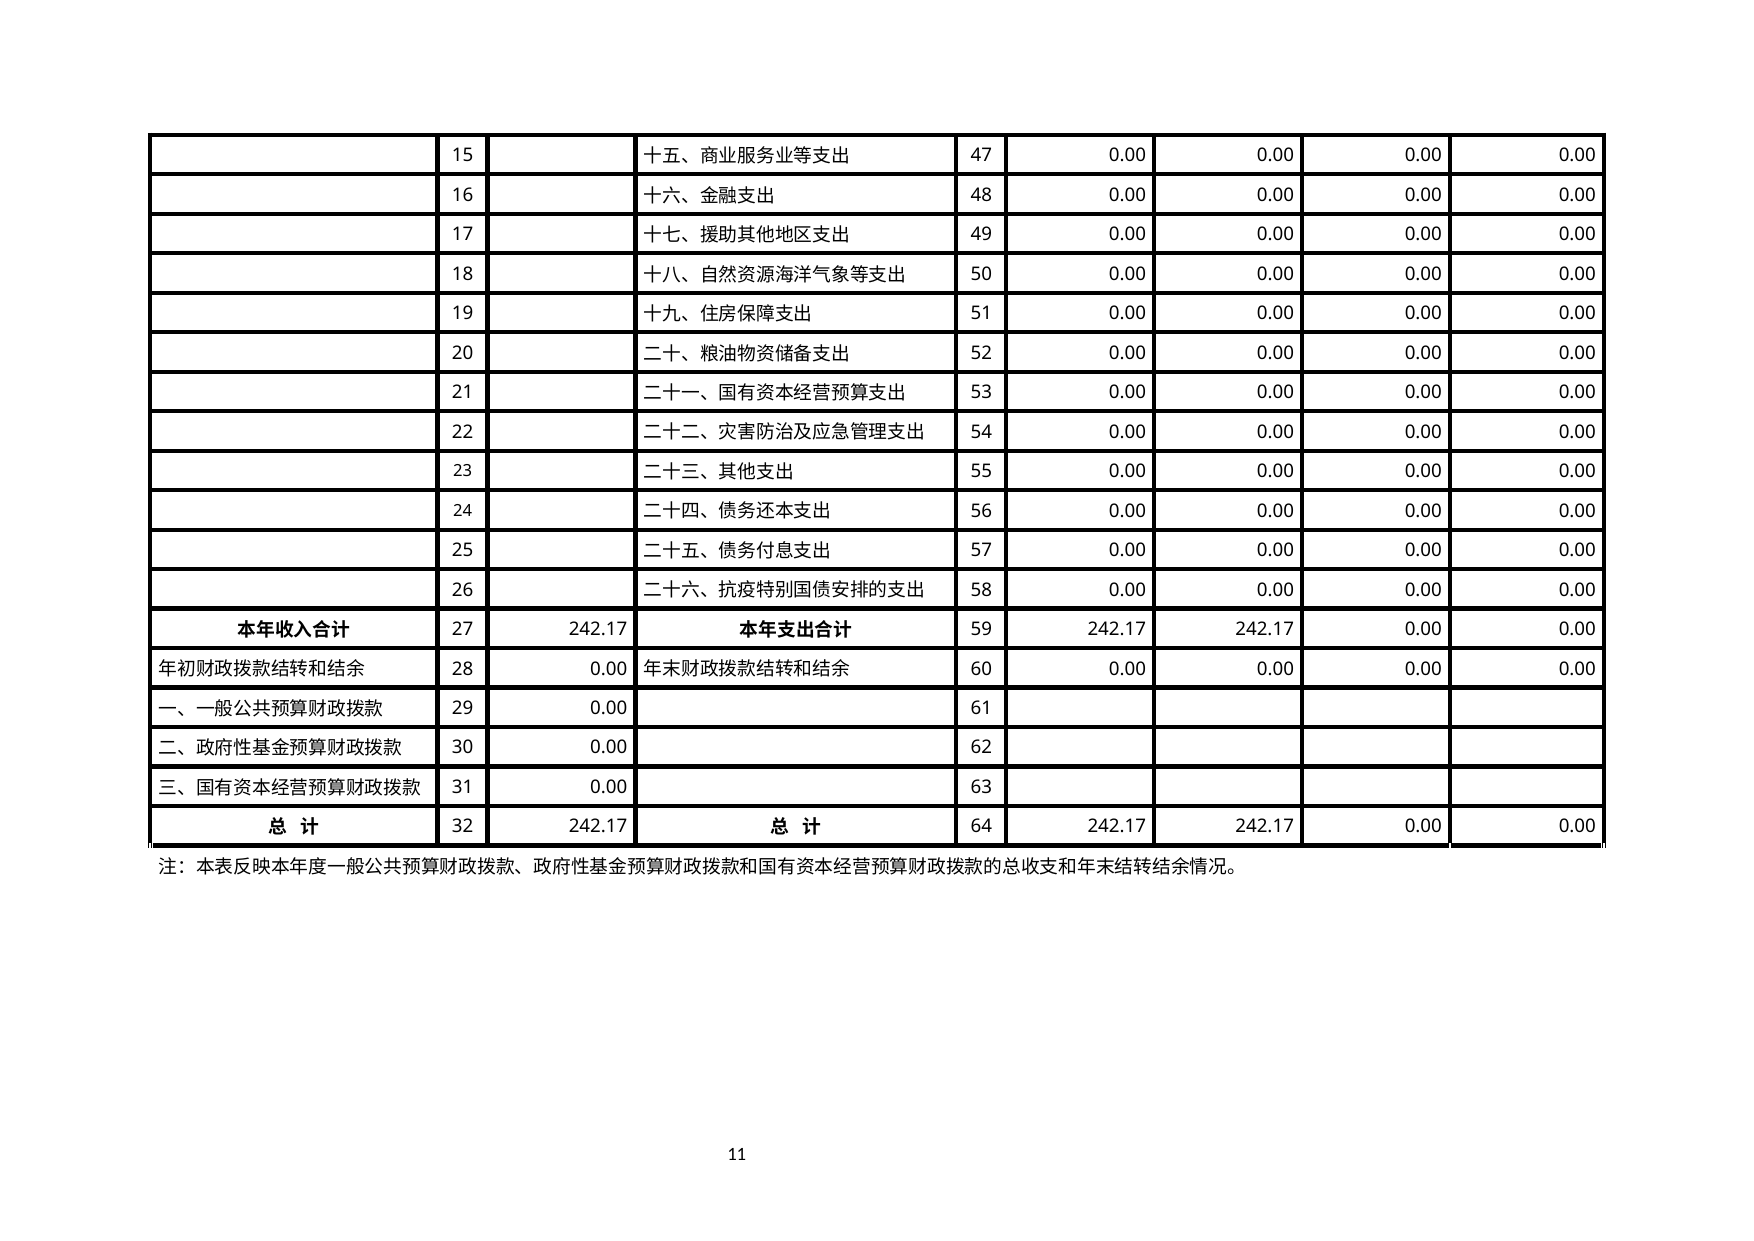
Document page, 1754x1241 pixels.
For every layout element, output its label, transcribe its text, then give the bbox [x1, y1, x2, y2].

table_cell [1156, 690, 1300, 725]
table_cell 三、国有资本经营预算财政拨款 [152, 769, 435, 804]
table_cell 22 [440, 413, 485, 448]
table_cell 0.00 [1156, 571, 1300, 606]
table_cell [152, 374, 435, 409]
table_cell 62 [958, 729, 1004, 764]
table_cell 47 [958, 137, 1004, 172]
table_cell 61 [958, 690, 1004, 725]
table_cell [1452, 769, 1602, 804]
table_cell 0.00 [1008, 571, 1152, 606]
table_cell [490, 176, 633, 212]
table_cell [1156, 769, 1300, 804]
table_cell 0.00 [1156, 374, 1300, 409]
table_cell [152, 532, 435, 567]
table_cell 0.00 [1304, 413, 1448, 448]
table_cell 0.00 [1008, 374, 1152, 409]
table_cell 48 [958, 176, 1004, 212]
table_cell 30 [440, 729, 485, 764]
table_cell 十七、援助其他地区支出 [638, 216, 954, 251]
table_cell 0.00 [1008, 137, 1152, 172]
table_cell 二十、粮油物资储备支出 [638, 334, 954, 369]
table_cell 十六、金融支出 [638, 176, 954, 212]
table_cell 十八、自然资源海洋气象等支出 [638, 255, 954, 291]
table_cell 0.00 [1452, 216, 1602, 251]
table_cell [490, 216, 633, 251]
table_cell 32 [440, 808, 485, 843]
table_cell 总 计 [152, 808, 435, 843]
table_cell 二十五、债务付息支出 [638, 532, 954, 567]
table_cell 64 [958, 808, 1004, 843]
table_cell 0.00 [1008, 334, 1152, 369]
table_cell 本年收入合计 [152, 611, 435, 646]
table_cell 年末财政拨款结转和结余 [638, 650, 954, 685]
table_cell 0.00 [1008, 532, 1152, 567]
table_cell [490, 532, 633, 567]
table_cell [638, 690, 954, 725]
table_cell 53 [958, 374, 1004, 409]
table_cell [1452, 690, 1602, 725]
table_cell 十五、商业服务业等支出 [638, 137, 954, 172]
table_cell 0.00 [1452, 492, 1602, 527]
table_cell 0.00 [1304, 650, 1448, 685]
table_cell 59 [958, 611, 1004, 646]
table_cell [152, 295, 435, 330]
table_cell [1008, 690, 1152, 725]
table_cell 本年支出合计 [638, 611, 954, 646]
table_cell [1304, 769, 1448, 804]
table_cell 二十六、抗疫特别国债安排的支出 [638, 571, 954, 606]
table_cell 0.00 [1008, 413, 1152, 448]
table_cell [152, 255, 435, 291]
table_cell 二十一、国有资本经营预算支出 [638, 374, 954, 409]
table_cell 19 [440, 295, 485, 330]
table_cell [152, 216, 435, 251]
table_cell 57 [958, 532, 1004, 567]
table_cell 27 [440, 611, 485, 646]
table_cell 0.00 [1452, 611, 1602, 646]
table_cell [1451, 843, 1603, 883]
table_cell 56 [958, 492, 1004, 527]
table_cell 0.00 [1304, 611, 1448, 646]
table_cell 0.00 [1156, 176, 1300, 212]
table_cell [638, 769, 954, 804]
table_cell [490, 255, 633, 291]
table_cell 总 计 [638, 808, 954, 843]
table_cell [490, 492, 633, 527]
table_cell 29 [440, 690, 485, 725]
table_cell 0.00 [1008, 650, 1152, 685]
table_cell [152, 137, 435, 172]
table_cell 242.17 [1008, 611, 1152, 646]
table_cell [1304, 729, 1448, 764]
table_cell 二十四、债务还本支出 [638, 492, 954, 527]
table_cell 0.00 [1304, 453, 1448, 488]
table_cell 26 [440, 571, 485, 606]
table_cell 0.00 [1452, 137, 1602, 172]
table_cell 242.17 [1156, 611, 1300, 646]
table_cell 0.00 [1304, 137, 1448, 172]
table_cell 50 [958, 255, 1004, 291]
table_cell 十九、住房保障支出 [638, 295, 954, 330]
table_cell 49 [958, 216, 1004, 251]
table_cell 0.00 [1304, 295, 1448, 330]
table_cell 28 [440, 650, 485, 685]
table_cell 0.00 [1008, 453, 1152, 488]
table_cell 0.00 [1452, 808, 1602, 843]
table_cell 31 [440, 769, 485, 804]
table_cell 54 [958, 413, 1004, 448]
table_cell 17 [440, 216, 485, 251]
table_cell 0.00 [1304, 532, 1448, 567]
table_cell [490, 374, 633, 409]
table_cell 242.17 [490, 611, 633, 646]
table_cell [152, 334, 435, 369]
table_cell 年初财政拨款结转和结余 [152, 650, 435, 685]
table_cell 0.00 [1304, 334, 1448, 369]
table_cell 25 [440, 532, 485, 567]
table_cell 0.00 [1304, 216, 1448, 251]
table_cell [490, 571, 633, 606]
table_cell 20 [440, 334, 485, 369]
table_cell 24 [440, 492, 485, 527]
table_cell 51 [958, 295, 1004, 330]
table_cell 0.00 [1008, 216, 1152, 251]
table_cell 0.00 [1304, 374, 1448, 409]
table_cell [152, 176, 435, 212]
table_cell 63 [958, 769, 1004, 804]
table_cell [490, 334, 633, 369]
table_cell 0.00 [1304, 176, 1448, 212]
table_cell 52 [958, 334, 1004, 369]
table_cell 21 [440, 374, 485, 409]
table_cell 23 [440, 453, 485, 488]
table_cell 0.00 [1452, 532, 1602, 567]
table_cell [1304, 690, 1448, 725]
table_cell 0.00 [1156, 532, 1300, 567]
table_cell [152, 492, 435, 527]
table_cell 一、一般公共预算财政拨款 [152, 690, 435, 725]
table_cell 55 [958, 453, 1004, 488]
table_cell 0.00 [490, 690, 633, 725]
table_cell 注：本表反映本年度一般公共预算财政拨款、政府性基金预算财政拨款和国有资本经营预算财政拨款的总收支和年末结转结余情况。 [151, 843, 1449, 883]
table_cell 0.00 [490, 650, 633, 685]
table_cell [1156, 729, 1300, 764]
table_cell 0.00 [1156, 413, 1300, 448]
table_cell 0.00 [1008, 492, 1152, 527]
table_cell 0.00 [1452, 571, 1602, 606]
table_cell 0.00 [1008, 295, 1152, 330]
table_cell [490, 295, 633, 330]
table_cell 16 [440, 176, 485, 212]
table_cell 0.00 [1156, 295, 1300, 330]
table_cell [490, 137, 633, 172]
table_cell 0.00 [1304, 808, 1448, 843]
table_cell 0.00 [490, 769, 633, 804]
table_cell 58 [958, 571, 1004, 606]
table_cell 242.17 [490, 808, 633, 843]
table_cell 0.00 [1156, 492, 1300, 527]
table_cell 0.00 [1452, 650, 1602, 685]
table_cell 0.00 [1452, 255, 1602, 291]
table_cell [490, 453, 633, 488]
table_cell 二十二、灾害防治及应急管理支出 [638, 413, 954, 448]
table_cell 60 [958, 650, 1004, 685]
table_cell 二、政府性基金预算财政拨款 [152, 729, 435, 764]
table_cell [152, 571, 435, 606]
table_cell 15 [440, 137, 485, 172]
table_cell 18 [440, 255, 485, 291]
table_cell 0.00 [1452, 453, 1602, 488]
table_cell 0.00 [1304, 492, 1448, 527]
table_cell 0.00 [1304, 255, 1448, 291]
table_cell 0.00 [1452, 176, 1602, 212]
table_cell [1008, 769, 1152, 804]
table_cell [638, 729, 954, 764]
table_cell 0.00 [1452, 413, 1602, 448]
table_cell 0.00 [1304, 571, 1448, 606]
table_cell [1008, 729, 1152, 764]
table_cell 0.00 [1156, 255, 1300, 291]
table_cell 0.00 [490, 729, 633, 764]
table_cell [1452, 729, 1602, 764]
table_cell 0.00 [1452, 334, 1602, 369]
table_cell [152, 413, 435, 448]
table_cell 0.00 [1156, 334, 1300, 369]
table_cell 0.00 [1156, 216, 1300, 251]
table_cell 0.00 [1156, 453, 1300, 488]
table_cell 242.17 [1156, 808, 1300, 843]
table_cell 0.00 [1452, 295, 1602, 330]
table_cell 0.00 [1156, 137, 1300, 172]
table_cell 0.00 [1008, 176, 1152, 212]
table_cell 二十三、其他支出 [638, 453, 954, 488]
table_cell 242.17 [1008, 808, 1152, 843]
table_cell [490, 413, 633, 448]
table_cell 0.00 [1156, 650, 1300, 685]
table_cell 0.00 [1008, 255, 1152, 291]
table_cell [152, 453, 435, 488]
table_cell 0.00 [1452, 374, 1602, 409]
